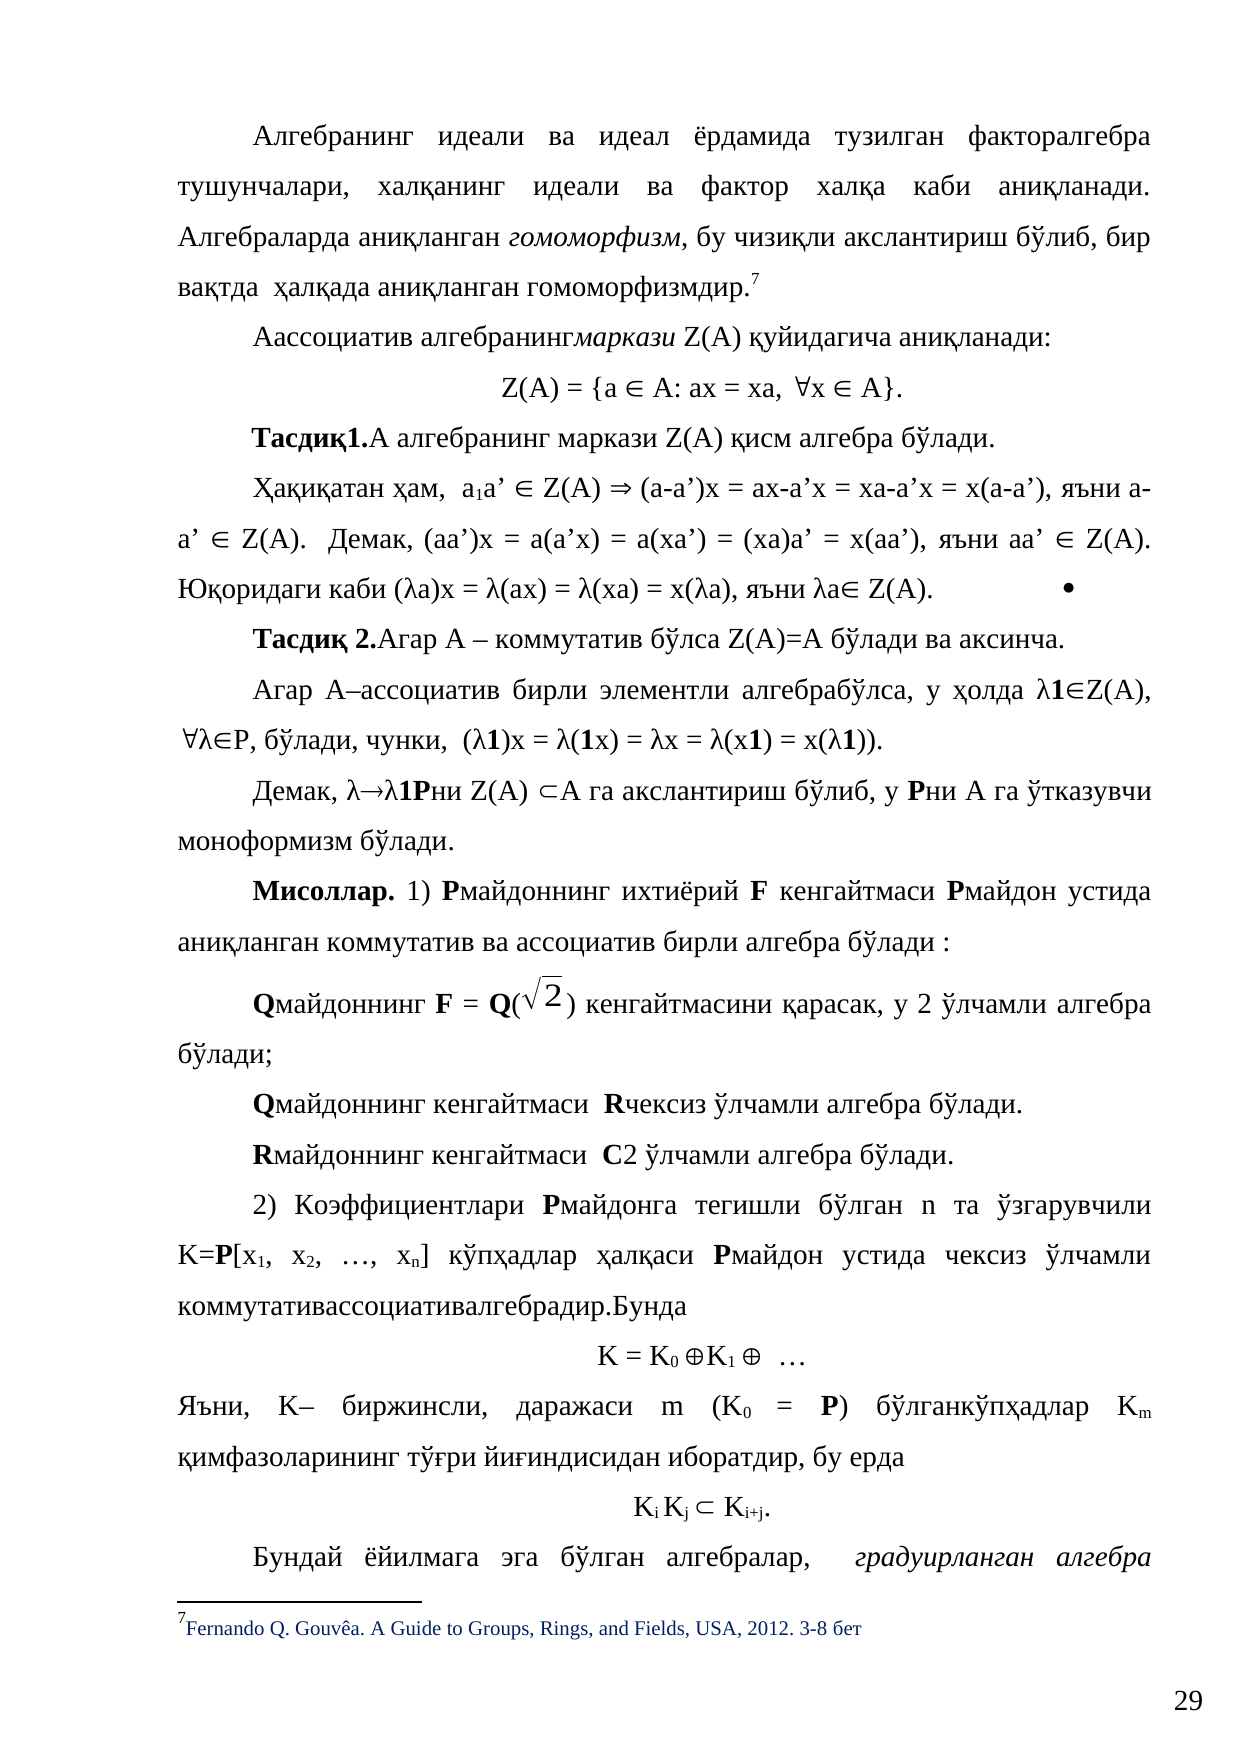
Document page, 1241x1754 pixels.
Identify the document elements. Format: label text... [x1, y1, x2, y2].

text Яъни, K– биржинсли, даражаси m (K0 = P) бўлганкўпҳадлар Km қимфазоларининг тўғри йиғиндисидан иборатдир, бу ерда [177, 1388, 1152, 1472]
text Qмайдоннинг кенгайтмаси Rчексиз ўлчамли алгебра бўлади. [177, 1087, 1152, 1120]
text Aассоциатив алгебранингмаркази Z(A) қуйидагича аниқланади: [177, 319, 1152, 353]
text Ҳақиқатан ҳам, a1a’ Z(A) (a-a’)x = ax-a’x = xa-a’x = x(a-a’), яъни a-a’ Z(A). Демак, (aa’)x = a(a’x) = a(xa’) = (xa)a’ = x(aa’), яъни aa’ Z(A). Юқоридаги каби (λa)x = λ(ax) = λ(xa) = x(λa), яъни λa Z(A). [177, 470, 1152, 605]
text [177, 1539, 1152, 1573]
text K = K0 K1 … [177, 1338, 1152, 1372]
text Ki Kj Ki+j. [177, 1489, 1152, 1523]
text Тасдиқ алгебранинг маркази Z(A) қисм алгебра бўлади. [177, 420, 1152, 454]
text Qмайдоннинг F = Q() кенгайтмасини қарасак, у 2 ўлчамли алгебра бўлади; [177, 974, 1152, 1070]
text Z(A) = {a A: ax = xa, x A}. [177, 370, 1152, 403]
text Алгебранинг идеали ва идеал ёрдамида тузилган факторалгебра тушунчалари, халқанинг идеали ва фактор халқа каби аниқланади. Алгебраларда аниқланган гомоморфизм, бу чизиқли акслантириш бўлиб, бир вақтда ҳалқада аниқланган гомоморфизмдир. [177, 118, 1152, 303]
text Демак, λλ1Pни Z(A) A га акслантириш бўлиб, у Pни A га ўтказувчи моноформизм бўлади. [177, 773, 1152, 857]
text Агар A–ассоциатив бирли элементли алгебрабўлса, у ҳолда λ1Z(A), λP, бўлади, чунки, (λ1)x = λ(1x) = λx = λ(x1) = x(λ1)). [177, 672, 1152, 756]
text Тасдиқ 2.Агар A – коммутатив бўлса Z(A)=A бўлади ва аксинча. [177, 622, 1152, 655]
text Rмайдоннинг кенгайтмаси C2 ўлчамли алгебра бўлади. [177, 1137, 1152, 1170]
text 2) Коэффициентлари Pмайдонга тегишли бўлган n та ўзгарувчили K=P[x1, x2, …, xn] кўпҳадлар ҳалқаси Pмайдон устида чексиз ўлчамли коммутативассоциативалгебрадир.Бунда [177, 1187, 1152, 1321]
text Мисоллар. 1) Pмайдоннинг ихтиёрий F кенгайтмаси Pмайдон устида аниқланган коммутатив ва ассоциатив бирли алгебра бўлади : [177, 873, 1152, 957]
